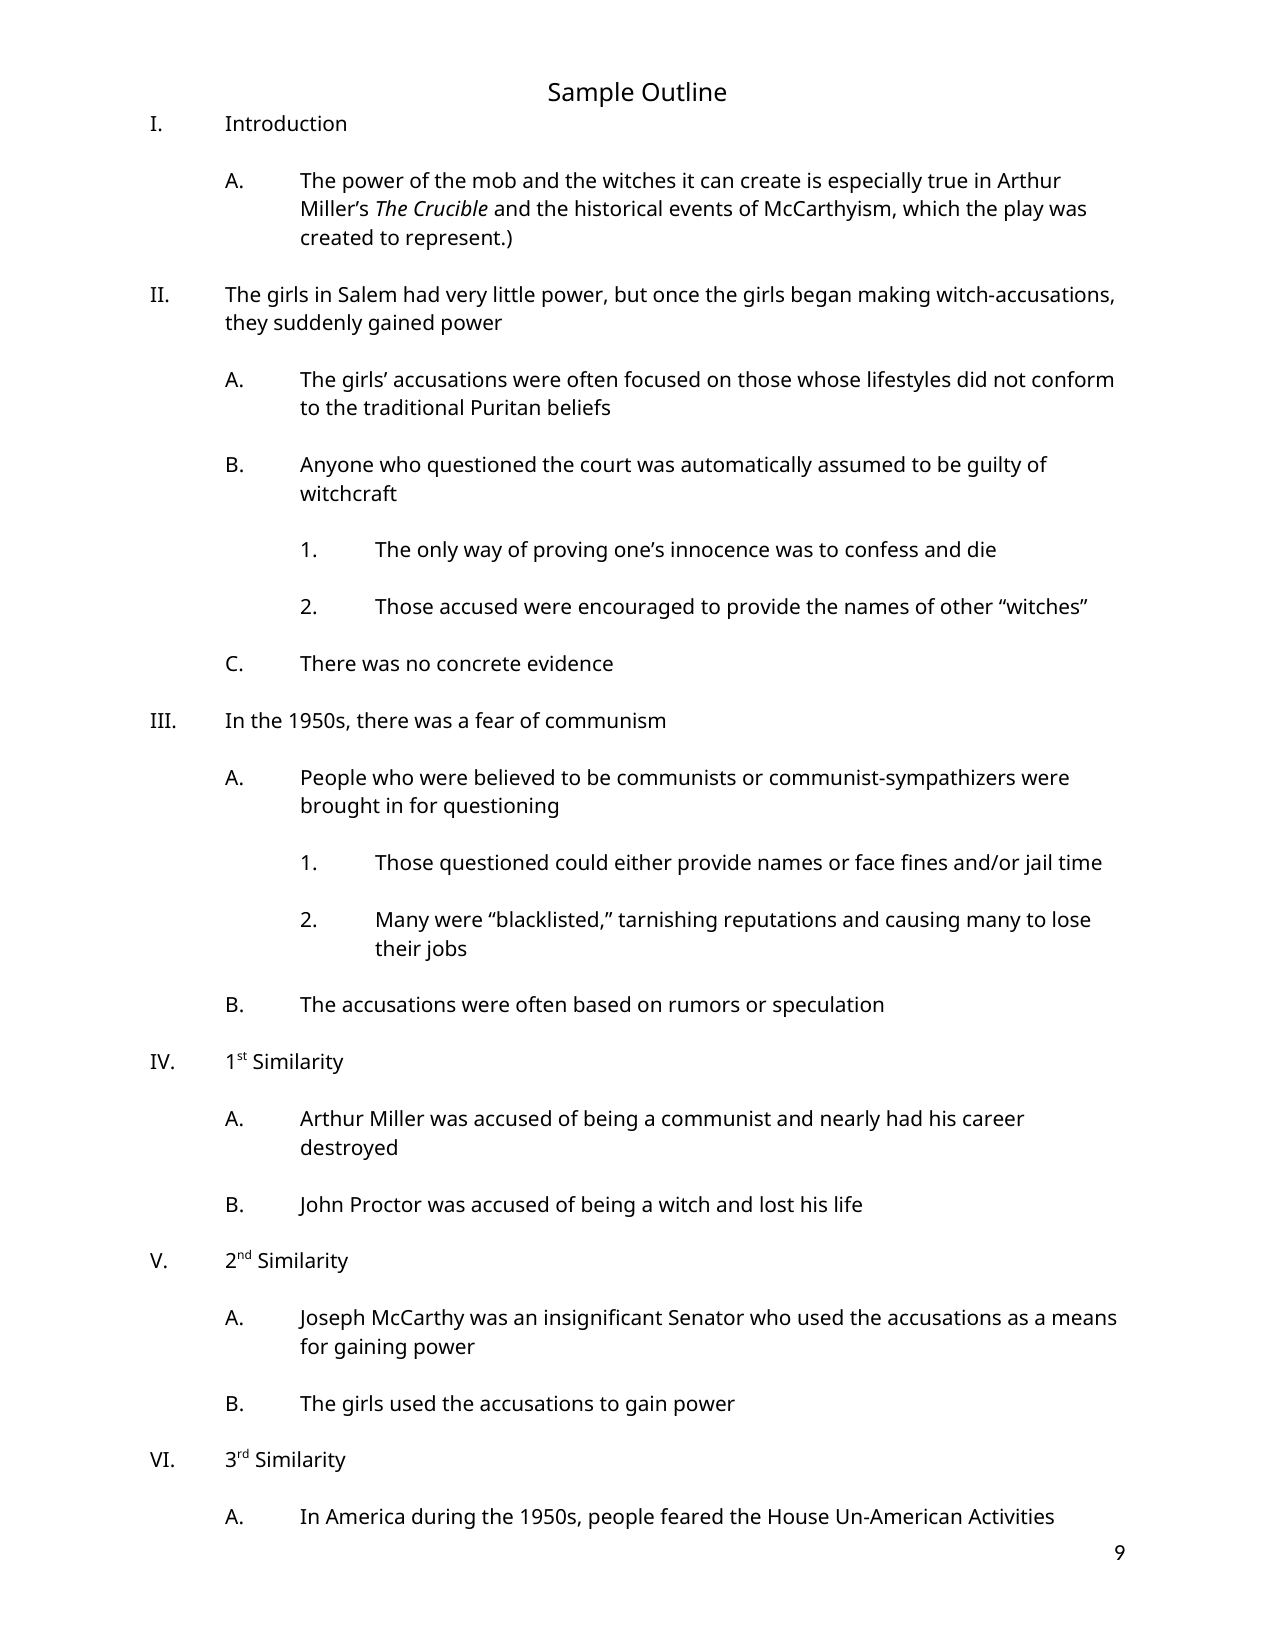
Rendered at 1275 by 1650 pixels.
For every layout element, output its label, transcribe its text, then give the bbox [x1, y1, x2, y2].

text V. 2nd Similarity [150, 1247, 1125, 1275]
text B. John Proctor was accused of being a witch and lost his life [225, 1190, 1125, 1218]
text 1. The only way of proving one’s innocence was to confess and die [300, 536, 1125, 564]
text II. The girls in Salem had very little power, but once the girls began making witch-accusations, they suddenly gained power [150, 280, 1125, 337]
text 2. Those accused were encouraged to provide the names of other “witches” [300, 592, 1125, 621]
text A. In America during the 1950s, people feared the House Un-American Activities [225, 1502, 1125, 1531]
text 2. Many were “blacklisted,” tarnishing reputations and causing many to lose their jobs [300, 905, 1125, 962]
text IV. 1st Similarity [150, 1047, 1125, 1076]
text VI. 3rd Similarity [150, 1446, 1125, 1474]
text C. There was no concrete evidence [225, 649, 1125, 678]
text A. The power of the mob and the witches it can create is especially true in Arthur Miller’s The Crucible and the historical events of McCarthyism, which the play was created to represent.) [225, 166, 1125, 251]
text III. In the 1950s, there was a fear of communism [150, 706, 1125, 735]
text A. The girls’ accusations were often focused on those whose lifestyles did not conform to the traditional Puritan beliefs [225, 365, 1125, 422]
text A. Joseph McCarthy was an insignificant Senator who used the accusations as a means for gaining power [225, 1303, 1125, 1360]
text 1. Those questioned could either provide names or face fines and/or jail time [300, 848, 1125, 877]
text A. People who were believed to be communists or communist-sympathizers were brought in for questioning [225, 763, 1125, 820]
text B. Anyone who questioned the court was automatically assumed to be guilty of witchcraft [225, 450, 1125, 507]
text A. Arthur Miller was accused of being a communist and nearly had his career destroyed [225, 1104, 1125, 1161]
text B. The girls used the accusations to gain power [225, 1389, 1125, 1417]
text Sample Outline [150, 75, 1125, 109]
text I. Introduction [150, 109, 1125, 137]
text B. The accusations were often based on rumors or speculation [225, 991, 1125, 1019]
